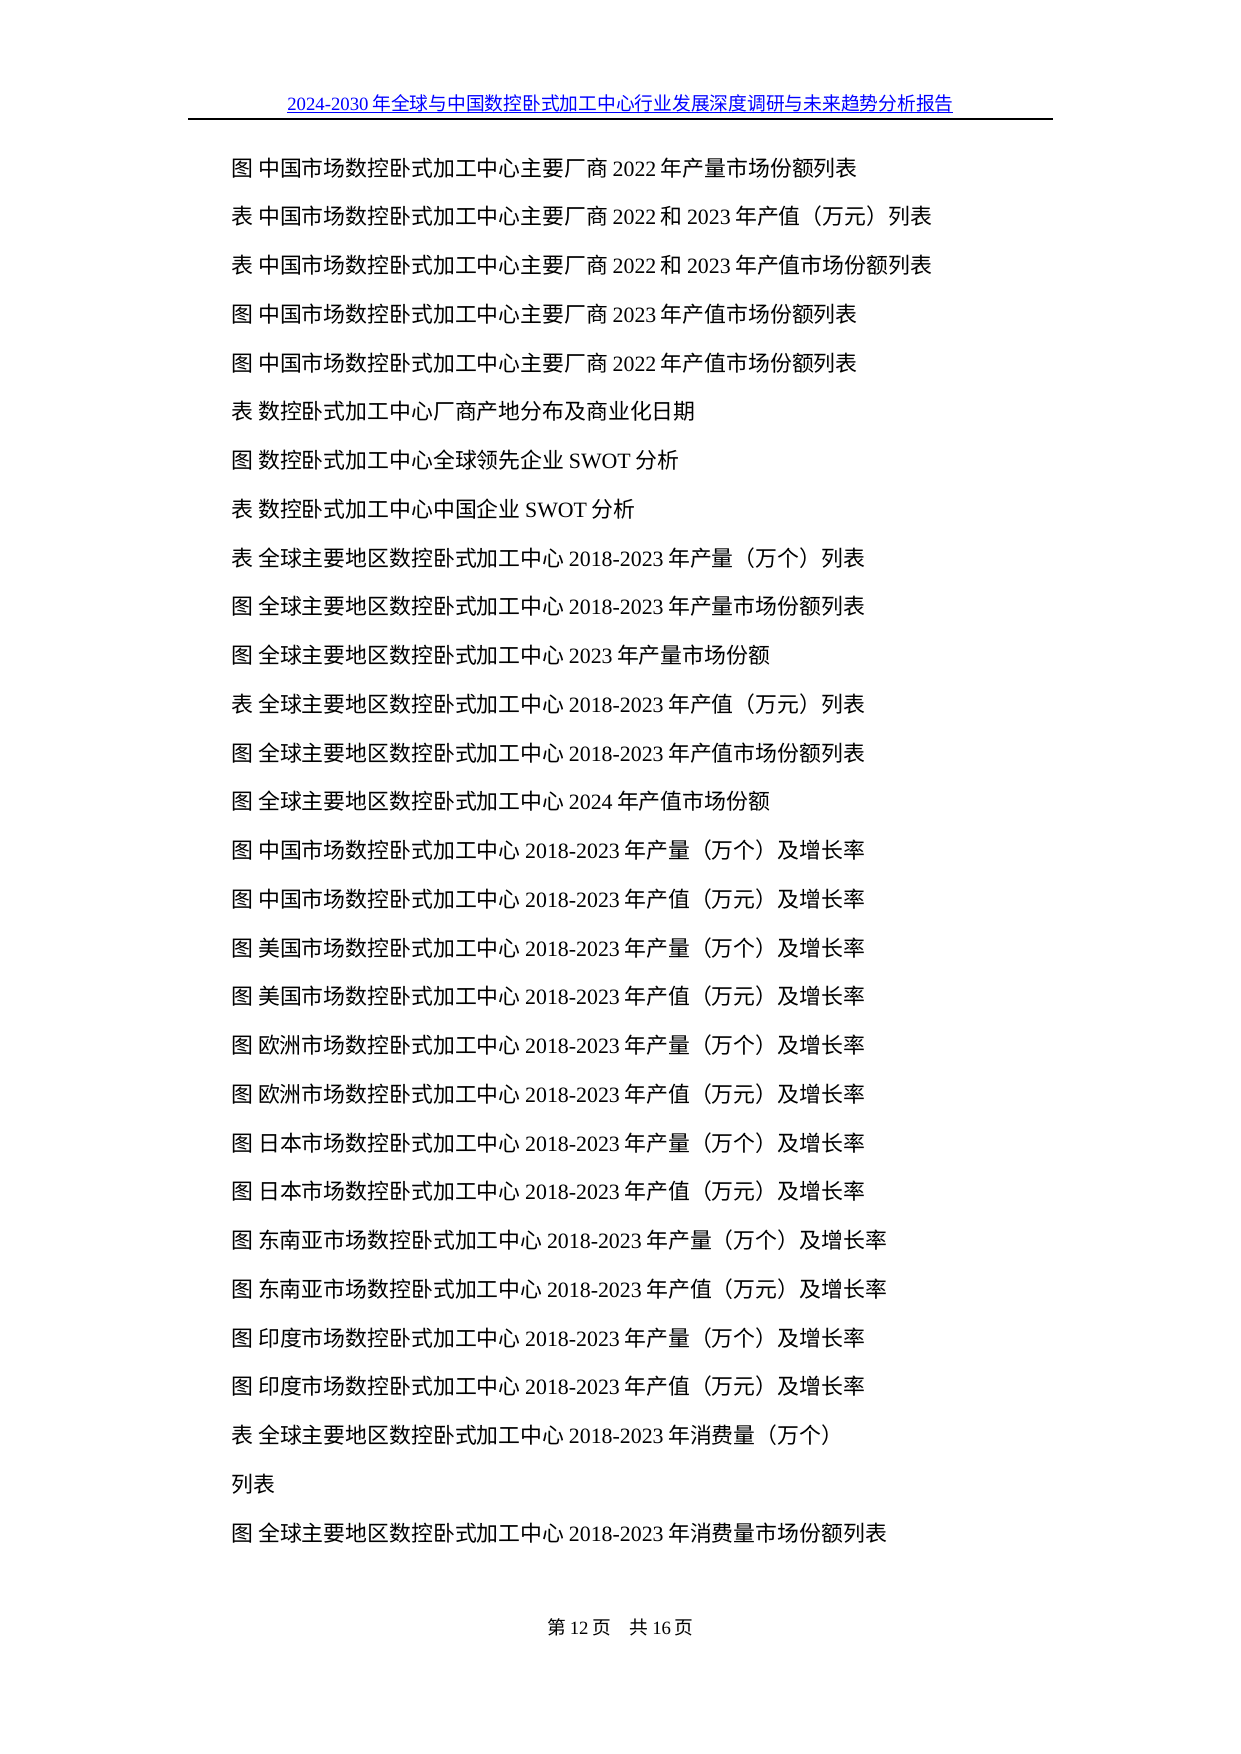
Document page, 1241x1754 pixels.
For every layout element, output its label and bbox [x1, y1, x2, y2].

text [187, 150, 1053, 1548]
